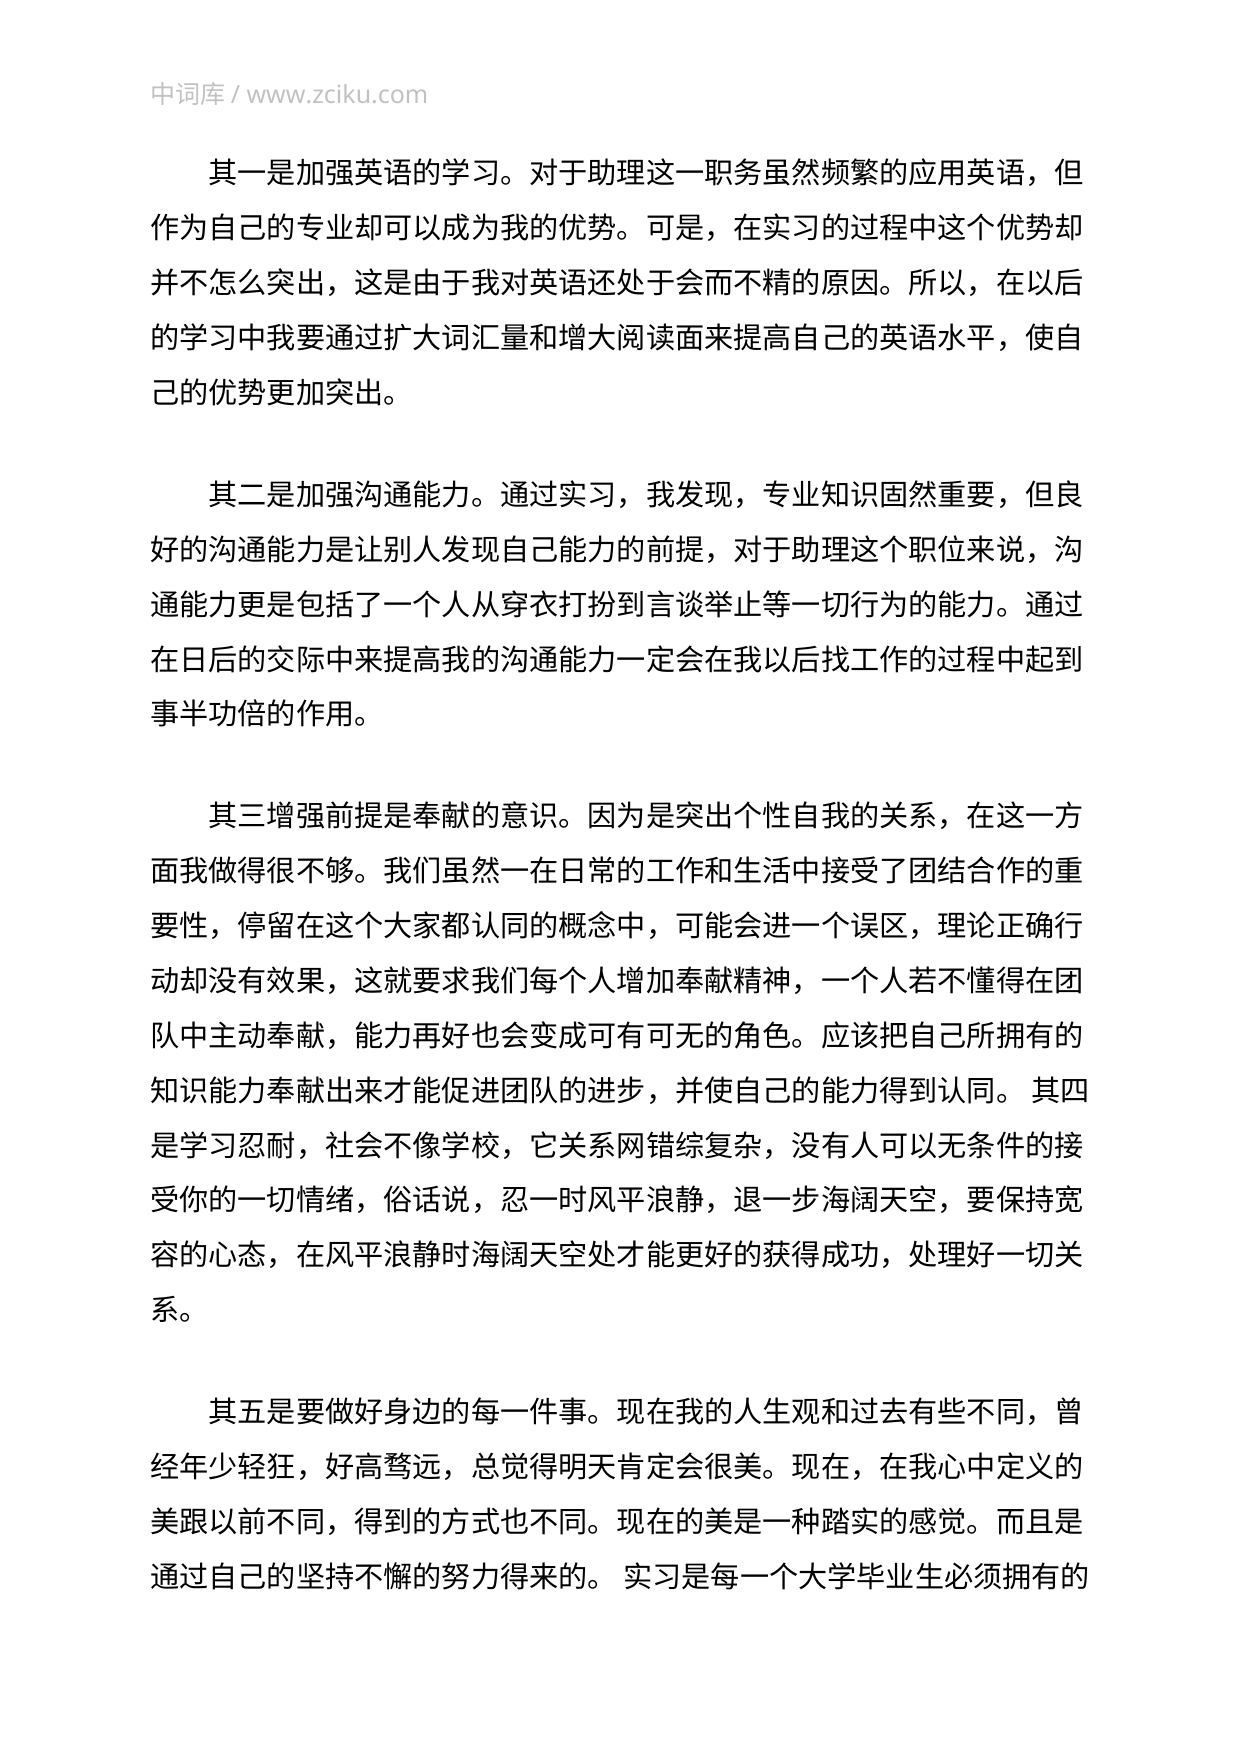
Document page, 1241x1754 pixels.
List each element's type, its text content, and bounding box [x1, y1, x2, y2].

text 其三增强前提是奉献的意识。因为是突出个性自我的关系，在这一方面我做得很不够。我们虽然一在日常的工作和生活中接受了团结合作的重要性，停留在这个大家都认同的概念中，可能会进一个误区，理论正确行动却没有效果，这就要求我们每个人增加奉献精神，一个人若不懂得在团队中主动奉献，能力再好也会变成可有可无的角色。应该把自己所拥有的知识能力奉献出来才能促进团队的进步，并使自己的能力得到认同。 其四是学习忍耐，社会不像学校，它关系网错综复杂，没有人可以无条件的接受你的一切情绪，俗话说，忍一时风平浪静，退一步海阔天空，要保持宽容的心态，在风平浪静时海阔天空处才能更好的获得成功，处理好一切关系。 [150, 793, 1090, 1329]
text 其一是加强英语的学习。对于助理这一职务虽然频繁的应用英语，但作为自己的专业却可以成为我的优势。可是，在实习的过程中这个优势却并不怎么突出，这是由于我对英语还处于会而不精的原因。所以，在以后的学习中我要通过扩大词汇量和增大阅读面来提高自己的英语水平，使自己的优势更加突出。 [150, 150, 1090, 412]
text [150, 1388, 1090, 1596]
text 其二是加强沟通能力。通过实习，我发现，专业知识固然重要，但良好的沟通能力是让别人发现自己能力的前提，对于助理这个职位来说，沟通能力更是包括了一个人从穿衣打扮到言谈举止等一切行为的能力。通过在日后的交际中来提高我的沟通能力一定会在我以后找工作的过程中起到事半功倍的作用。 [150, 471, 1090, 733]
